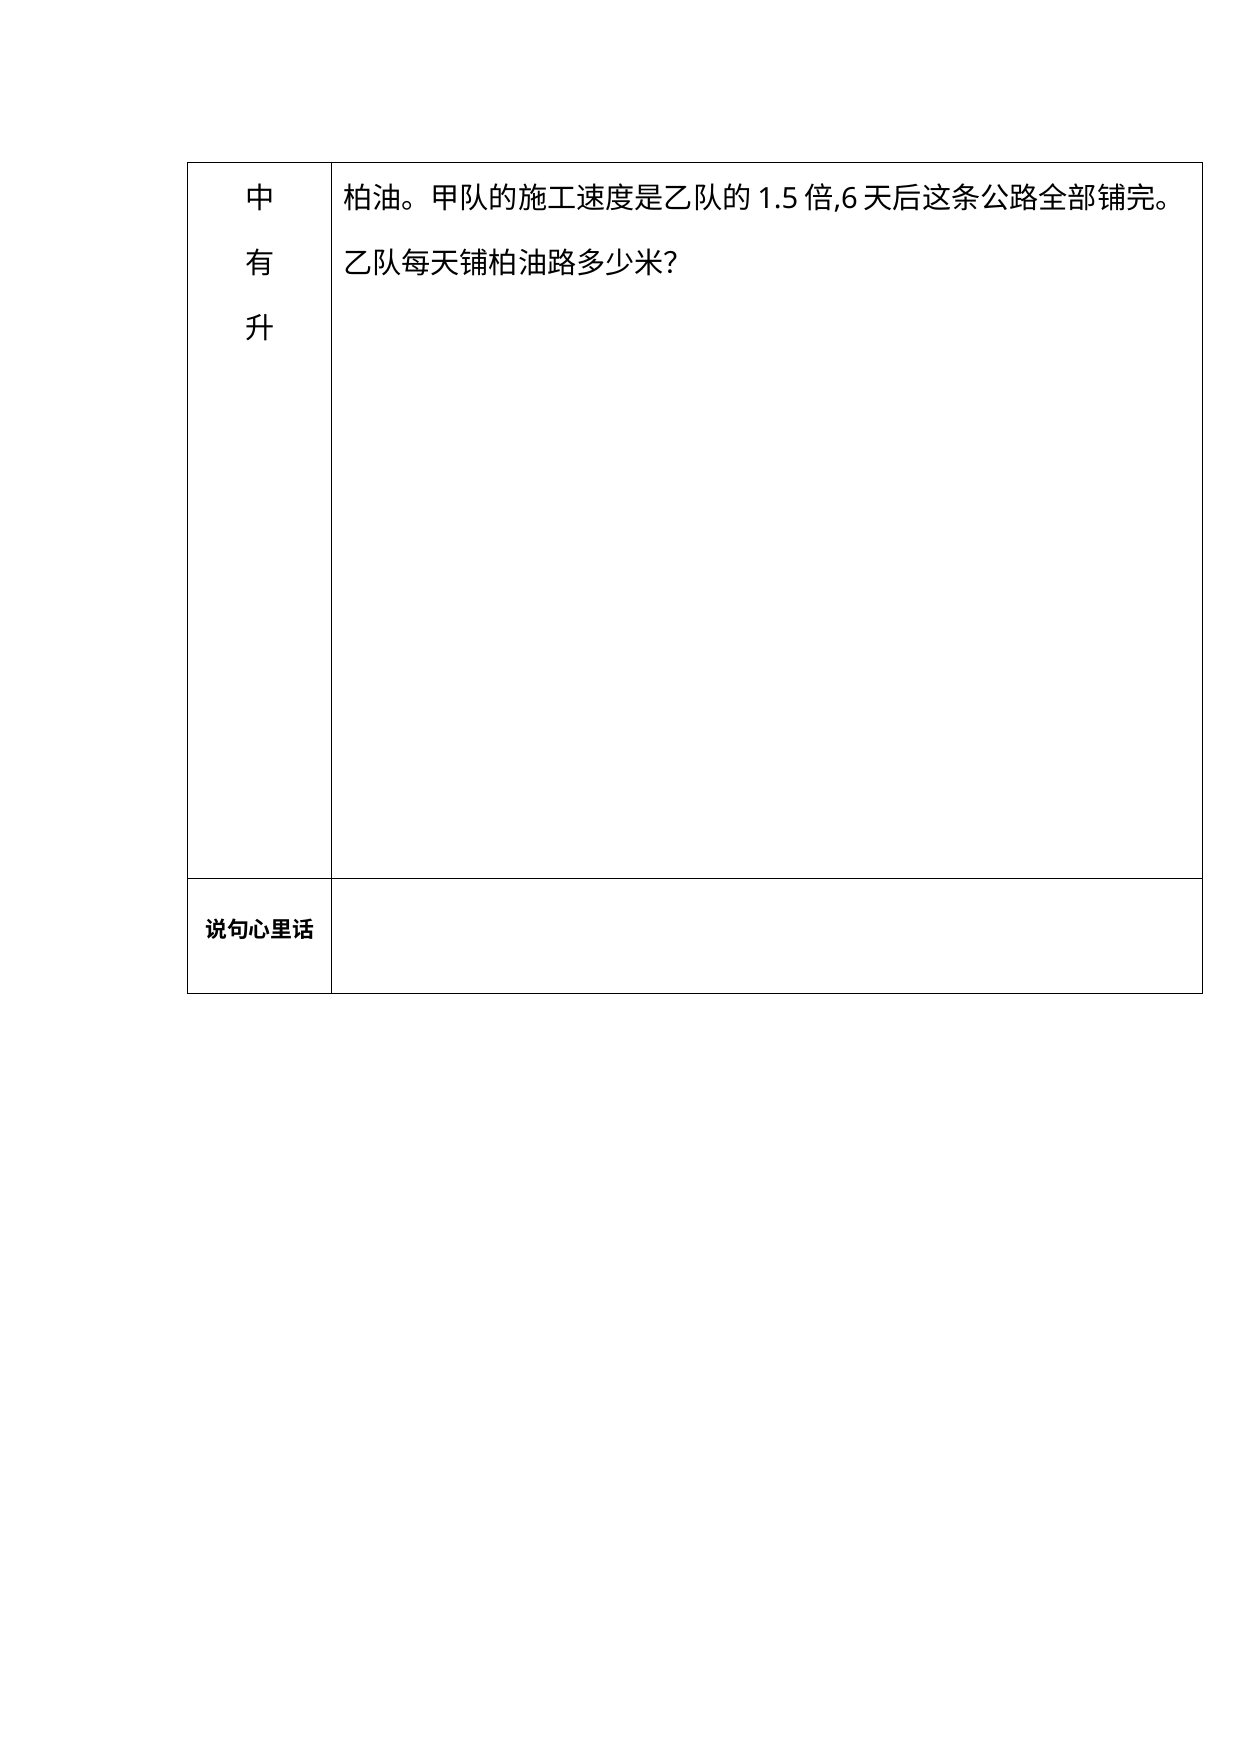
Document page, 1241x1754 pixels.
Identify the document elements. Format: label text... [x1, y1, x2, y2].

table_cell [332, 163, 1202, 878]
table_cell 说句心里话 [188, 879, 331, 992]
table_cell [332, 879, 1202, 992]
table_cell 稳 中 有 升 [188, 163, 331, 878]
